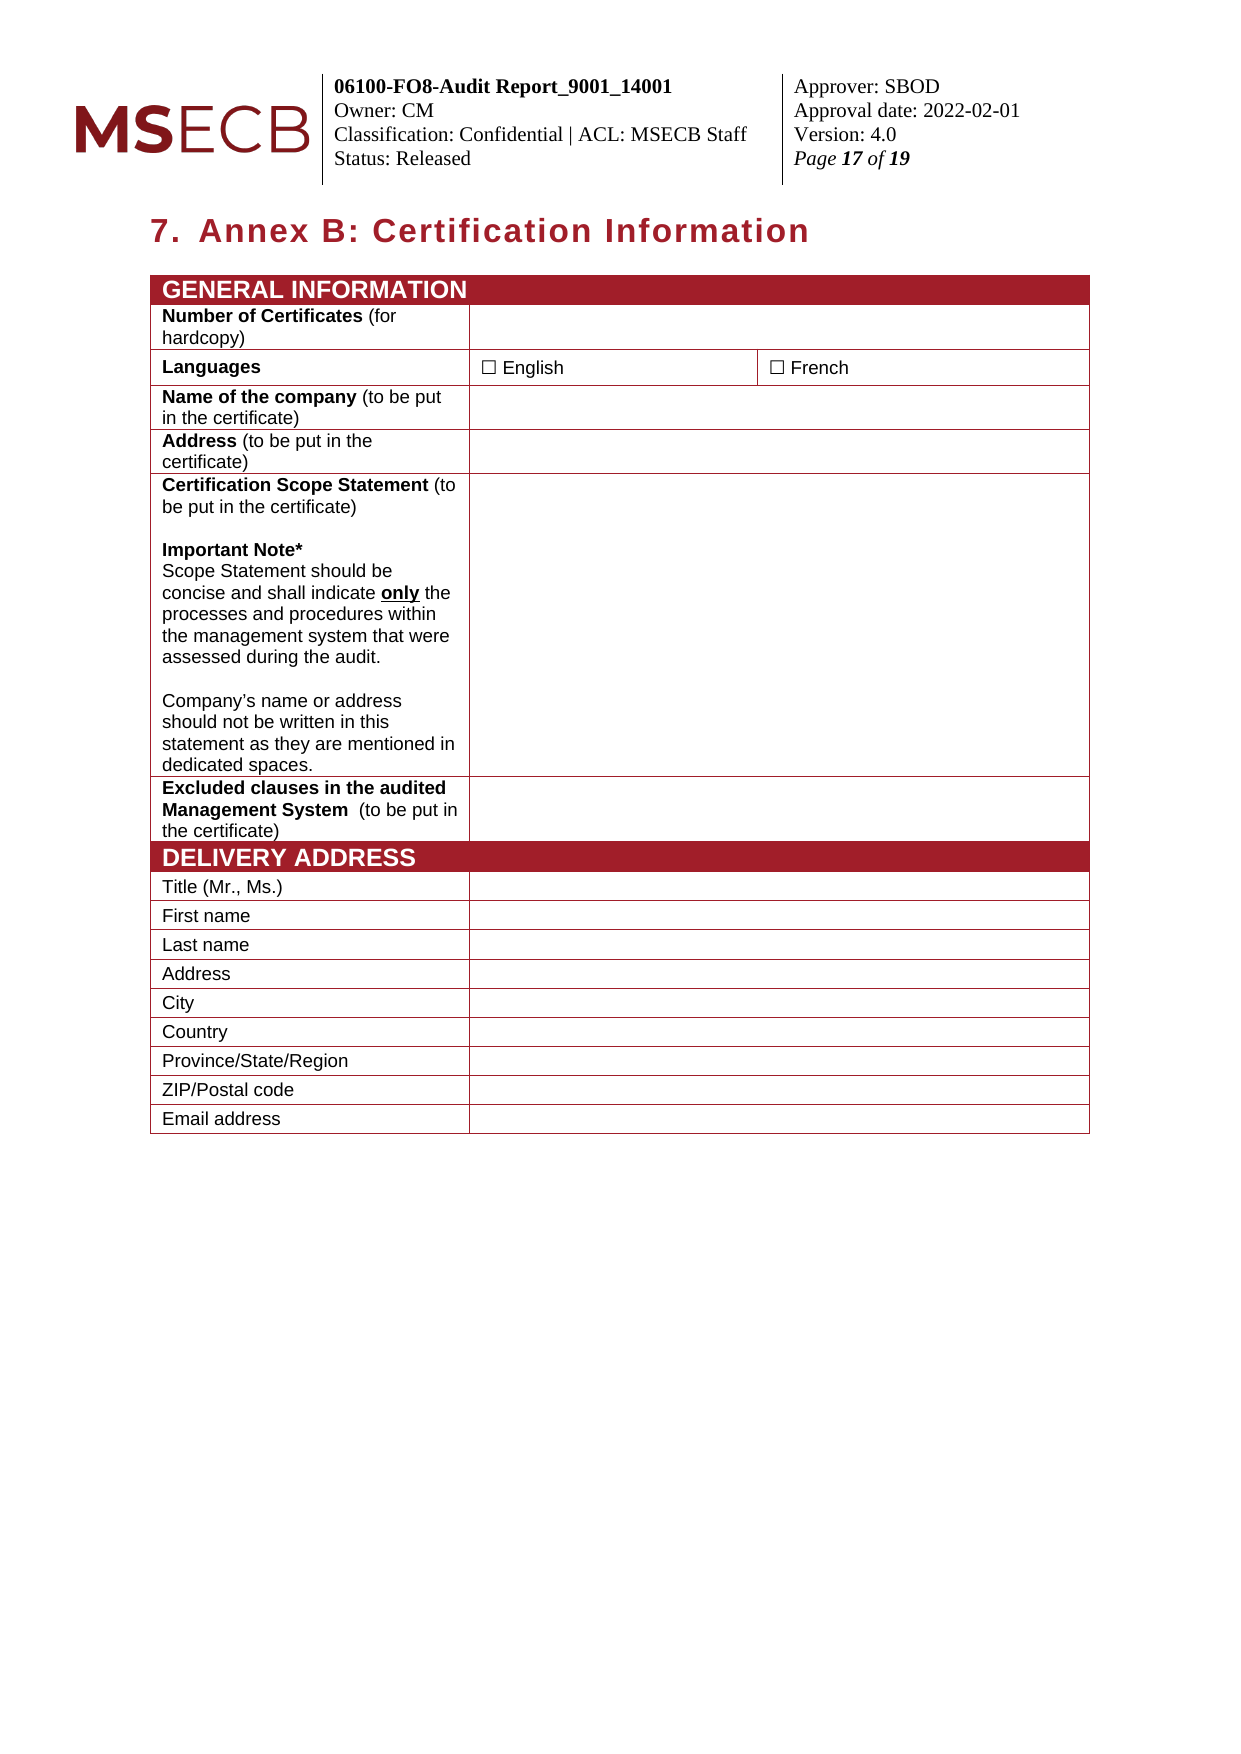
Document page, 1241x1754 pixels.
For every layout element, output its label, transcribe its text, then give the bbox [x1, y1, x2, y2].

table_cell First name [151, 901, 469, 929]
table_cell [470, 474, 1089, 776]
table_cell Last name [151, 930, 469, 958]
table_cell [470, 1105, 1089, 1133]
table_cell [470, 901, 1089, 929]
table_cell French [758, 350, 1089, 384]
table_cell Number of Certificates (for hardcopy) [151, 305, 469, 348]
table_cell Country [151, 1018, 469, 1046]
table_cell DELIVERY ADDRESS [151, 843, 1089, 871]
table_cell [470, 1047, 1089, 1075]
subtitle Annex B: Certification Information [150, 211, 1090, 249]
table_cell [470, 989, 1089, 1017]
table_cell [470, 1018, 1089, 1046]
table_cell ZIP/Postal code [151, 1076, 469, 1104]
table_cell [470, 386, 1089, 429]
table_cell [470, 960, 1089, 987]
table_cell English [470, 350, 757, 384]
table_header GENERAL INFORMATION [151, 276, 1089, 304]
table_cell Certification Scope Statement (to be put in the certificate) Important Note* Scope Statement should be concise and shall indicate only the processes and procedures within the management system that were assessed during the audit. Company’s name or address should not be written in this statement as they are mentioned in dedicated spaces. [151, 474, 469, 776]
table_cell [470, 930, 1089, 958]
table_cell [470, 305, 1089, 348]
table_cell Address [151, 960, 469, 987]
table_cell Title (Mr., Ms.) [151, 872, 469, 900]
table_cell City [151, 989, 469, 1017]
table_cell [470, 777, 1089, 841]
table_cell Excluded clauses in the audited Management System (to be put in the certificate) [151, 777, 469, 841]
table_cell [470, 1076, 1089, 1104]
table_cell [470, 872, 1089, 900]
picture [75, 105, 310, 153]
table_cell Address (to be put in the certificate) [151, 430, 469, 473]
table_cell [470, 430, 1089, 473]
table_cell Languages [151, 350, 469, 384]
table_cell Email address [151, 1105, 469, 1133]
table_cell Province/State/Region [151, 1047, 469, 1075]
table_cell Name of the company (to be put in the certificate) [151, 386, 469, 429]
